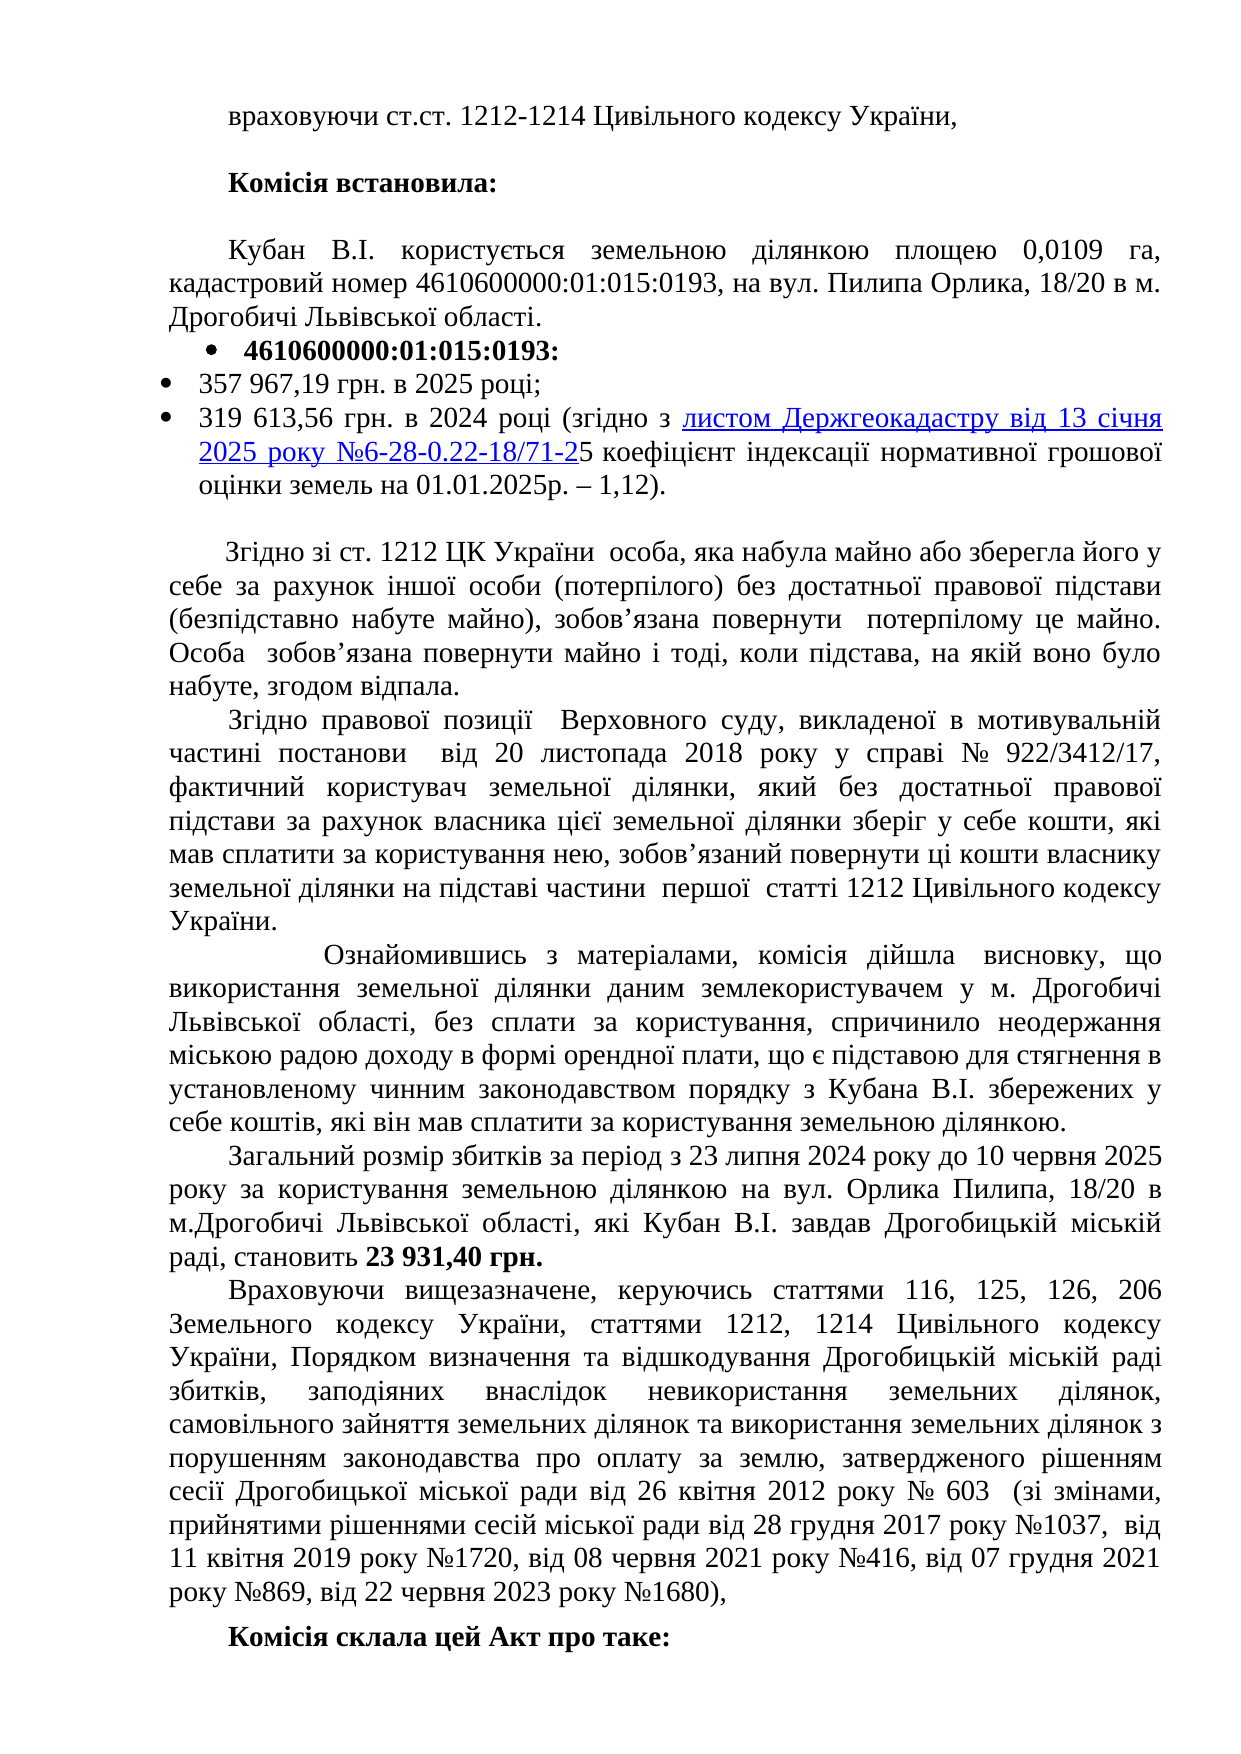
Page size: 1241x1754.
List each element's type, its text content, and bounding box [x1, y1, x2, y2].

text Комісія склала цей Акт про таке: [169, 1619, 1162, 1653]
text Згідно зі ст. 1212 ЦК України особа, яка набула майно або зберегла його у себе за рахунок іншої особи (потерпілого) без достатньої правової підстави (безпідставно набуте майно), зобов’язана повернути потерпілому це майно. Особа зобов’язана повернути майно і тоді, коли підстава, на якій воно було набуте, згодом відпала. [169, 534, 1162, 702]
text враховуючи ст.ст. 1212-1214 Цивільного кодексу України, [169, 98, 1162, 131]
text Загальний розмір збитків за період з 23 липня 2024 року до 10 червня 2025 року за користування земельною ділянкою на вул. Орлика Пилипа, 18/20 в м.Дрогобичі Львівської області, які Кубан В.І. завдав Дрогобицькій міській раді, становить 23 931,40 грн. [169, 1138, 1162, 1272]
text Враховуючи вищезазначене, керуючись статтями 116, 125, 126, 206 Земельного кодексу України, статтями 1212, 1214 Цивільного кодексу України, Порядком визначення та відшкодування Дрогобицькій міській раді збитків, заподіяних внаслідок невикористання земельних ділянок, самовільного зайняття земельних ділянок та використання земельних ділянок з порушенням законодавства про оплату за землю, затвердженого рішенням сесії Дрогобицької міської ради від 26 квітня 2012 року № 603 (зі змінами, прийнятими рішеннями сесій міської ради від 28 грудня 2017 року №1037, від 11 квітня 2019 року №1720, від 08 червня 2021 року №416, від 07 грудня 2021 року №869, від 22 червня 2023 року №1680), [169, 1272, 1162, 1608]
text Кубан В.І. користується земельною ділянкою площею 0,0109 га, кадастровий номер 4610600000:01:015:0193, на вул. Пилипа Орлика, 18/20 в м. Дрогобичі Львівської області. [169, 232, 1162, 333]
list 4610600000:01:015:0193: [206, 333, 1162, 366]
list 357 967,19 грн. в 2025 році; [161, 366, 1162, 400]
text Ознайомившись з матеріалами, комісія дійшла висновку, що використання земельної ділянки даним землекористувачем у м. Дрогобичі Львівської області, без сплати за користування, спричинило неодержання міською радою доходу в формі орендної плати, що є підставою для стягнення в установленому чинним законодавством порядку з Кубана В.І. збережених у себе коштів, які він мав сплатити за користування земельною ділянкою. [169, 937, 1162, 1138]
text Комісія встановила: [169, 165, 1162, 198]
list 319 613,56 грн. в 2024 році (згідно з листом Держгеокадастру від 13 січня 2025 року №6-28-0.22-18/71-25 коефіцієнт індексації нормативної грошової оцінки земель на 01.01.2025р. – 1,12). [161, 400, 1162, 501]
text Згідно правової позиції Верховного суду, викладеної в мотивувальній частині постанови від 20 листопада 2018 року у справі № 922/3412/17, фактичний користувач земельної ділянки, який без достатньої правової підстави за рахунок власника цієї земельної ділянки зберіг у себе кошти, які мав сплатити за користування нею, зобов’язаний повернути ці кошти власнику земельної ділянки на підставі частини першої статті 1212 Цивільного кодексу України. [169, 702, 1162, 937]
